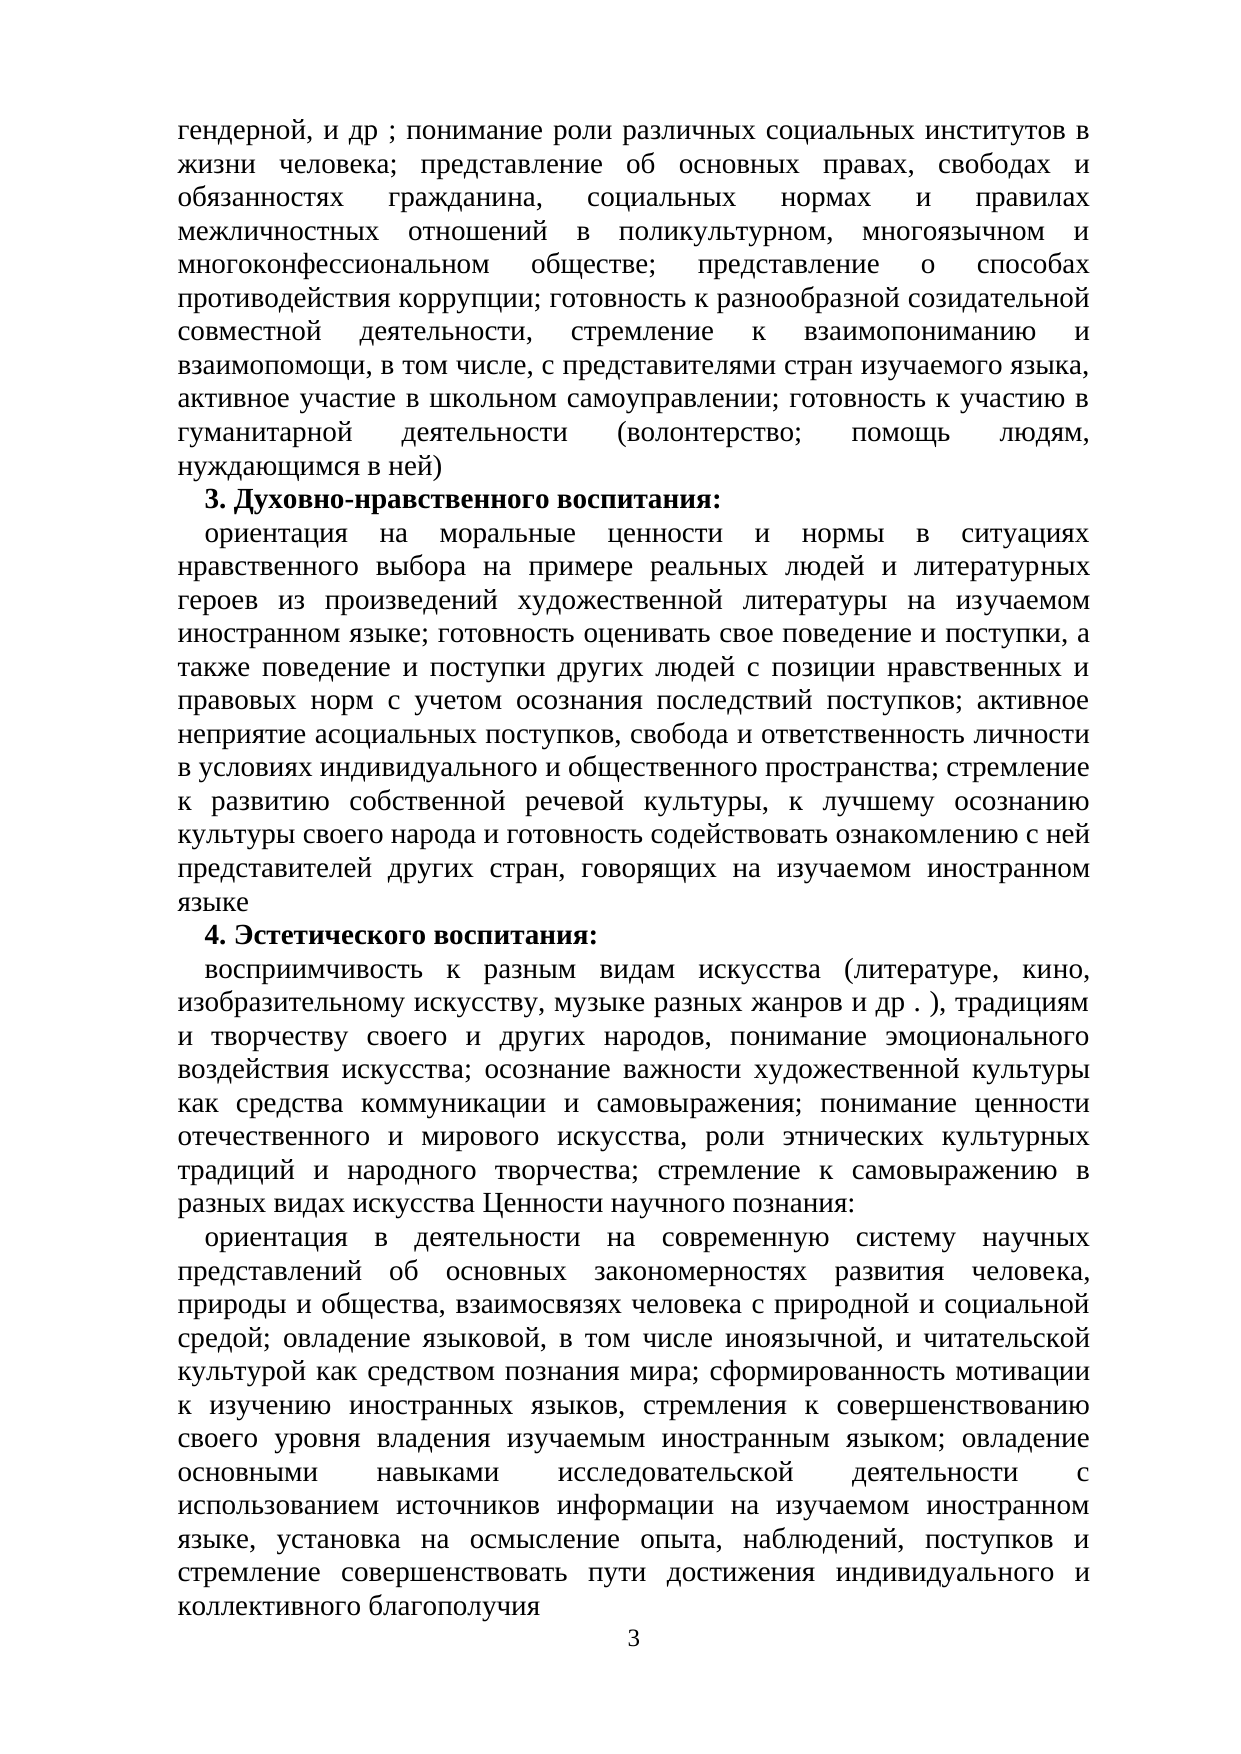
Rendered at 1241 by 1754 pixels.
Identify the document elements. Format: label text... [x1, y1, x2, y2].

text ориентация на моральные ценности и нормы в ситуациях нравственного выбора на примере реальных людей и литературных героев из произведений художественной литературы на изучаемом иностранном языке; готовность оценивать свое поведение и поступки, а также поведение и поступки других людей с позиции нравственных и правовых норм с учетом осознания последствий поступков; активное неприятие асоциальных поступков, свобода и ответственность личности в условиях индивидуального и общественного пространства; стремление к развитию собственной речевой культуры, к лучшему осознанию культуры своего народа и готовность содействовать ознакомлению с ней представителей других стран, говорящих на изучаемом иностранном языке [177, 515, 1090, 917]
text восприимчивость к разным видам искусства (литературе, кино, изобразительному искусству, музыке разных жанров и др . ), традициям и творчеству своего и других народов, понимание эмоционального воздействия искусства; осознание важности художественной культуры как средства коммуникации и самовыражения; понимание ценности отечественного и мирового искусства, роли этнических культурных традиций и народного творчества; стремление к самовыражению в разных видах искусства Ценности научного познания: [177, 951, 1090, 1219]
text ориентация в деятельности на современную систему научных представлений об основных закономерностях развития человека, природы и общества, взаимосвязях человека с природной и социальной средой; овладение языковой, в том числе иноязычной, и читательской культурой как средством познания мира; сформированность мотивации к изучению иностранных языков, стремления к совершенствованию своего уровня владения изучаемым иностранным языком; овладение основными навыками исследовательской деятельности с использованием источников информации на изучаемом иностранном языке, установка на осмысление опыта, наблюдений, поступков и стремление совершенствовать пути достижения индивидуального и коллективного благополучия [177, 1219, 1090, 1622]
text 3. Духовно-нравственного воспитания: [177, 481, 1090, 515]
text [177, 112, 1090, 481]
text 4. Эстетического воспитания: [177, 917, 1090, 951]
